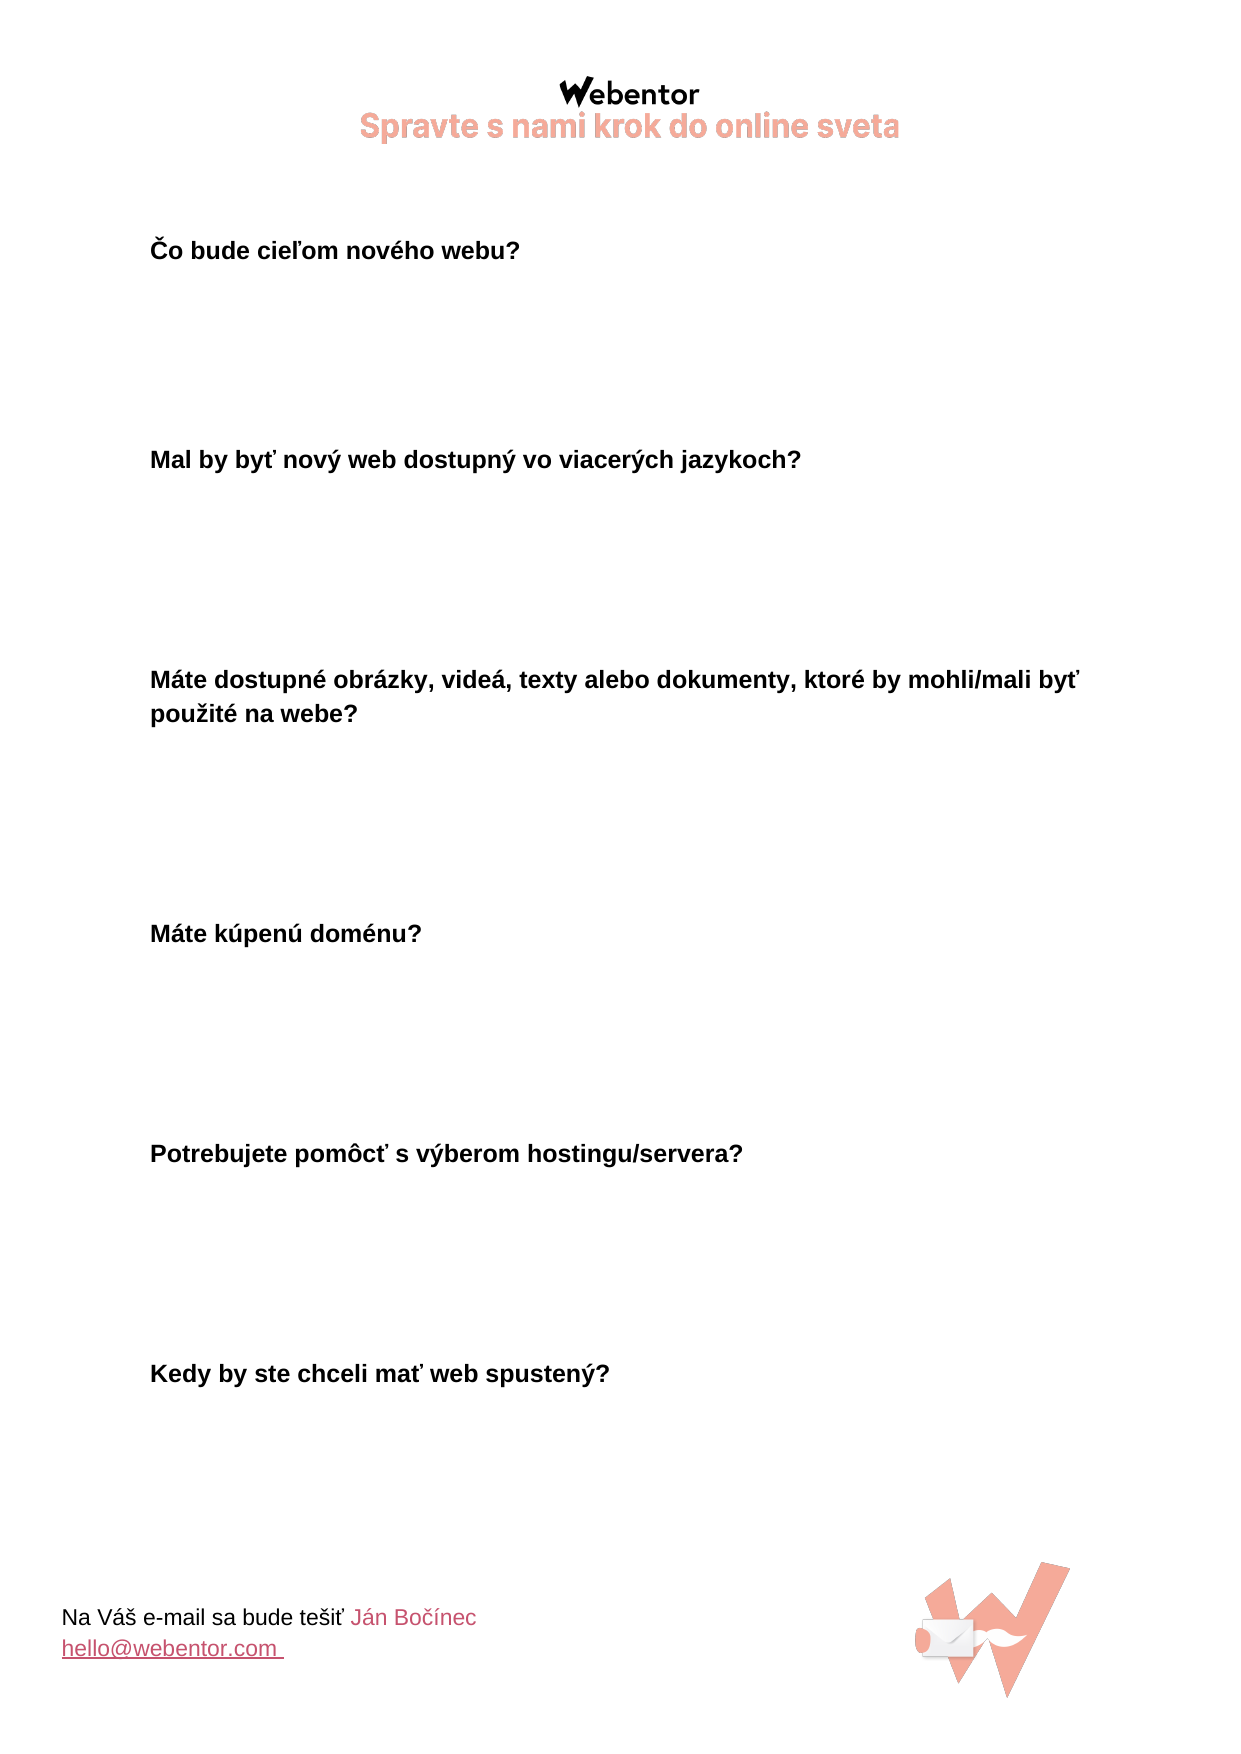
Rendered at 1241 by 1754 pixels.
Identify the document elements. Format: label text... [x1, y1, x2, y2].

picture [360, 111, 899, 144]
text Mal by byť nový web dostupný vo viacerých jazykoch? [150, 445, 1090, 474]
text Kedy by ste chceli mať web spustený? [150, 1359, 1090, 1388]
text Máte dostupné obrázky, videá, texty alebo dokumenty, ktoré by mohli/mali byť použité na webe? [150, 666, 1090, 727]
picture [559, 76, 700, 108]
picture [903, 1562, 1070, 1698]
text Čo bude cieľom nového webu? [150, 236, 1090, 265]
text Potrebujete pomôcť s výberom hostingu/servera? [150, 1139, 1090, 1168]
text Máte kúpenú doménu? [150, 919, 1090, 947]
